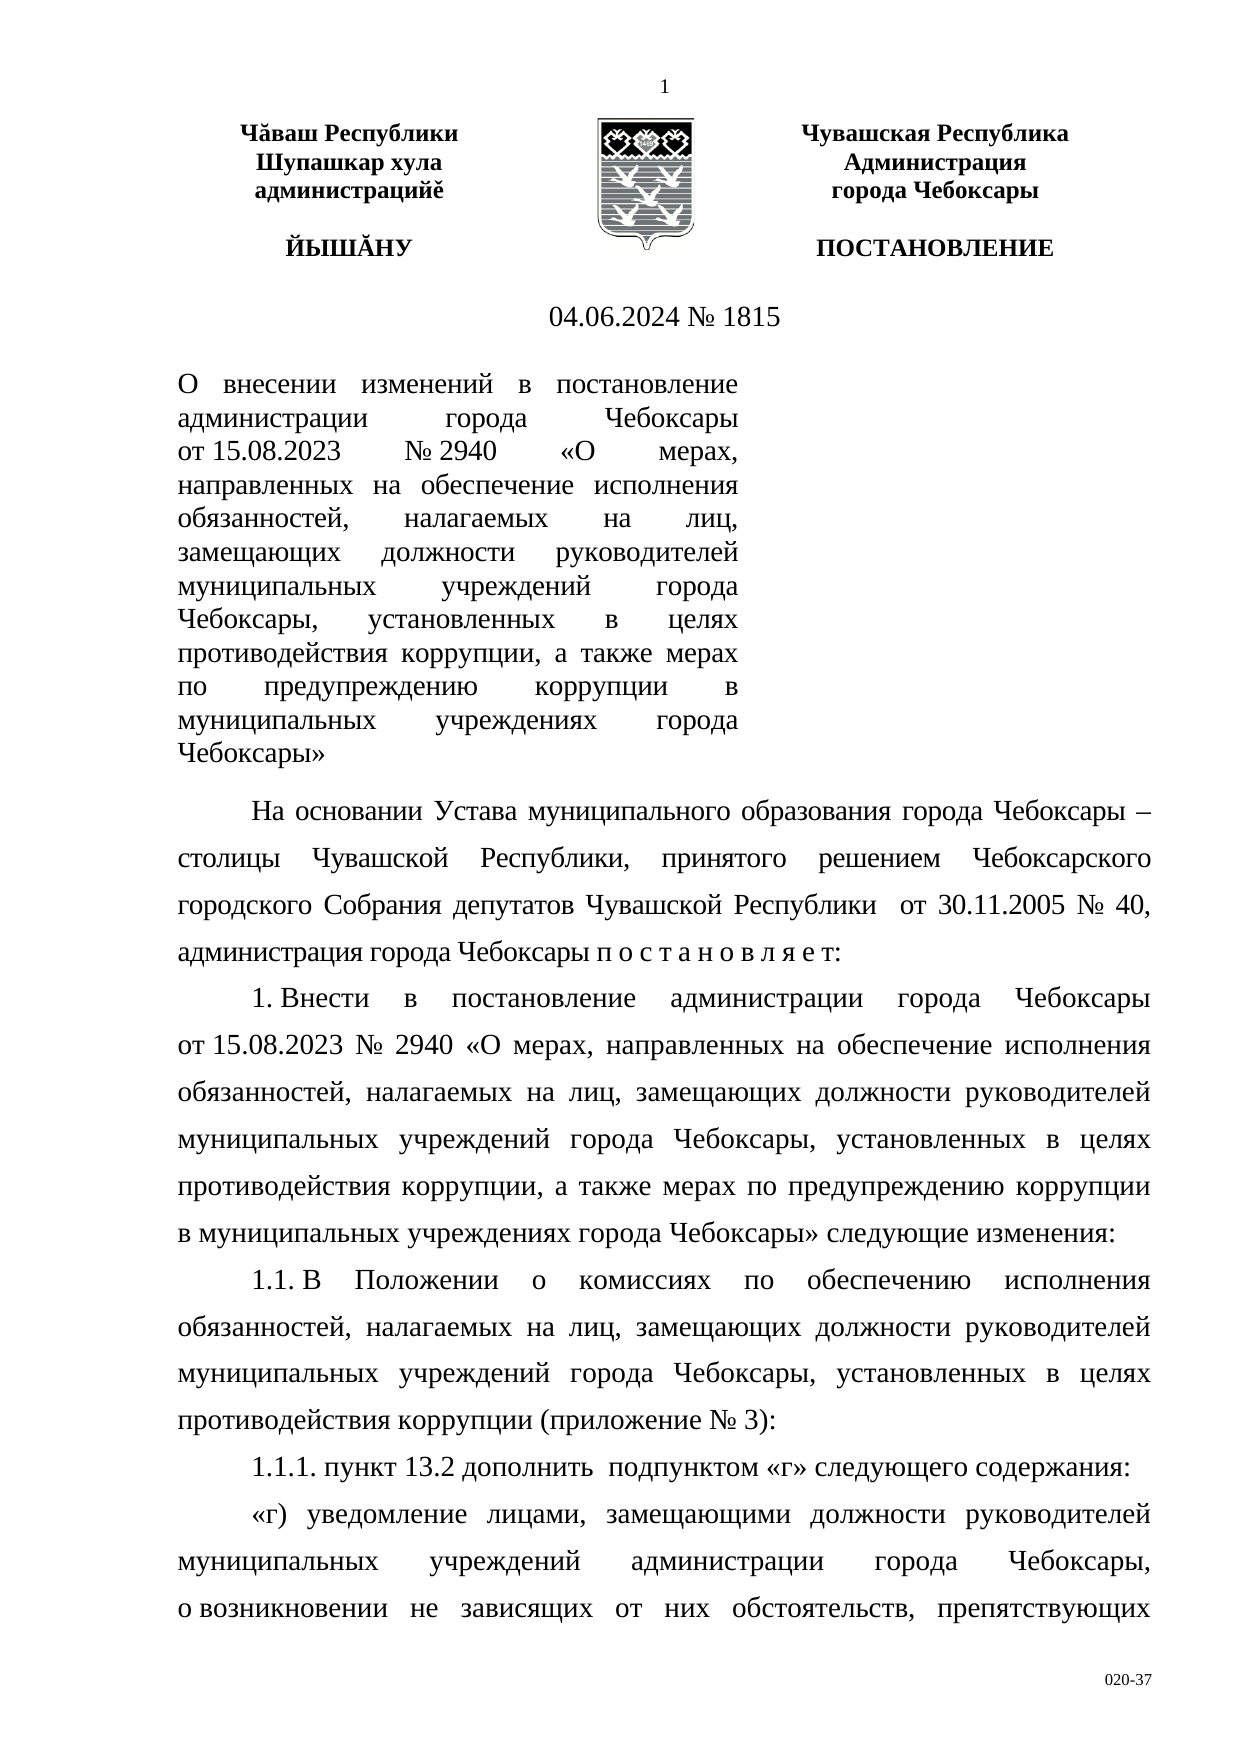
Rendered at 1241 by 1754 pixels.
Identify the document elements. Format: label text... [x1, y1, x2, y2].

text 1. Внести в постановление администрации города Чебоксары от 15.08.2023 № 2940 «О мерах, направленных на обеспечение исполнения обязанностей, налагаемых на лиц, замещающих должности руководителей муниципальных учреждений города Чебоксары, установленных в целях противодействия коррупции, а также мерах по предупреждению коррупции в муниципальных учреждениях города Чебоксары» следующие изменения: [177, 981, 1152, 1248]
text 04.06.2024 № 1815 [177, 299, 1152, 333]
text 1.1.1. пункт 13.2 дополнить подпунктом «г» следующего содержания: [177, 1449, 1152, 1483]
table_header [534, 118, 758, 266]
table_header Чăваш Республики Шупашкар хула администрацийě ЙЫШĂНУ [165, 118, 533, 266]
text О внесении изменений в постановление администрации города Чебоксары от 15.08.2023 № 2940 «О мерах, направленных на обеспечение исполнения обязанностей, налагаемых на лиц, замещающих должности руководителей муниципальных учреждений города Чебоксары, установленных в целях противодействия коррупции, а также мерах по предупреждению коррупции в муниципальных учреждениях города Чебоксары» [177, 366, 738, 769]
text На основании Устава муниципального образования города Чебоксары – столицы Чувашской Республики, принятого решением Чебоксарского городского Собрания депутатов Чувашской Республики от 30.11.2005 № 40, администрация города Чебоксары п о с т а н о в л я е т: [177, 793, 1152, 967]
text 1.1. В Положении о комиссиях по обеспечению исполнения обязанностей, налагаемых на лиц, замещающих должности руководителей муниципальных учреждений города Чебоксары, установленных в целях противодействия коррупции (приложение № 3): [177, 1262, 1152, 1436]
picture [597, 118, 695, 250]
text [177, 1496, 1152, 1623]
table_header Чувашская Республика Администрация города Чебоксары ПОСТАНОВЛЕНИЕ [759, 118, 1112, 266]
